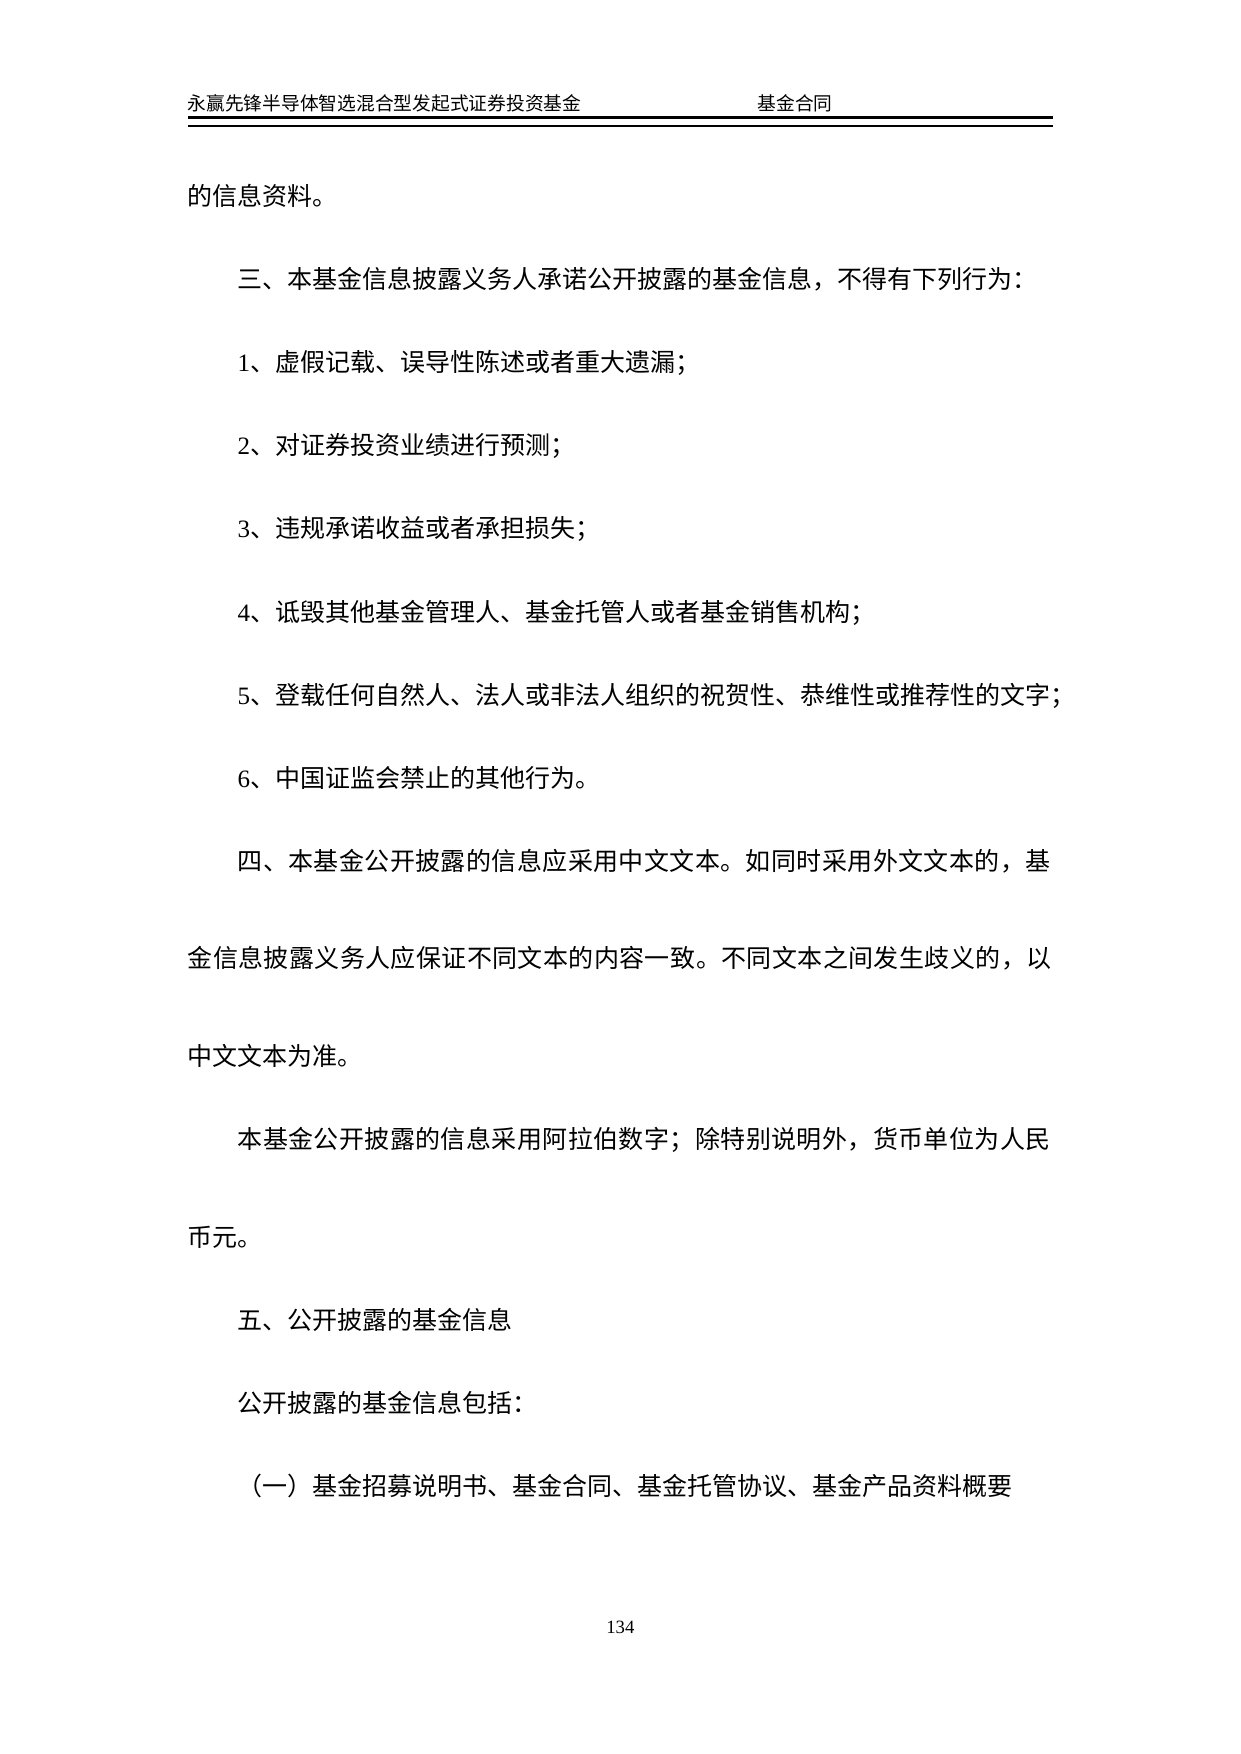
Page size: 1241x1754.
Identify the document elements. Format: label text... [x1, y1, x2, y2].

text 3、违规承诺收益或者承担损失； [187, 494, 1053, 559]
text 5、登载任何自然人、法人或非法人组织的祝贺性、恭维性或推荐性的文字； [187, 661, 1053, 726]
text 五、公开披露的基金信息 [187, 1286, 1053, 1351]
text 四、本基金公开披露的信息应采用中文文本。如同时采用外文文本的，基金信息披露义务人应保证不同文本的内容一致。不同文本之间发生歧义的，以中文文本为准。 [187, 827, 1053, 1087]
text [187, 162, 1053, 227]
text 4、诋毁其他基金管理人、基金托管人或者基金销售机构； [187, 578, 1053, 643]
text 1、虚假记载、误导性陈述或者重大遗漏； [187, 328, 1053, 393]
text 本基金公开披露的信息采用阿拉伯数字；除特别说明外，货币单位为人民币元。 [187, 1105, 1053, 1268]
text 公开披露的基金信息包括： [187, 1369, 1053, 1434]
text （一）基金招募说明书、基金合同、基金托管协议、基金产品资料概要 [187, 1452, 1053, 1517]
text 三、本基金信息披露义务人承诺公开披露的基金信息，不得有下列行为： [187, 245, 1053, 310]
text 2、对证券投资业绩进行预测； [187, 411, 1053, 476]
text 6、中国证监会禁止的其他行为。 [187, 744, 1053, 809]
